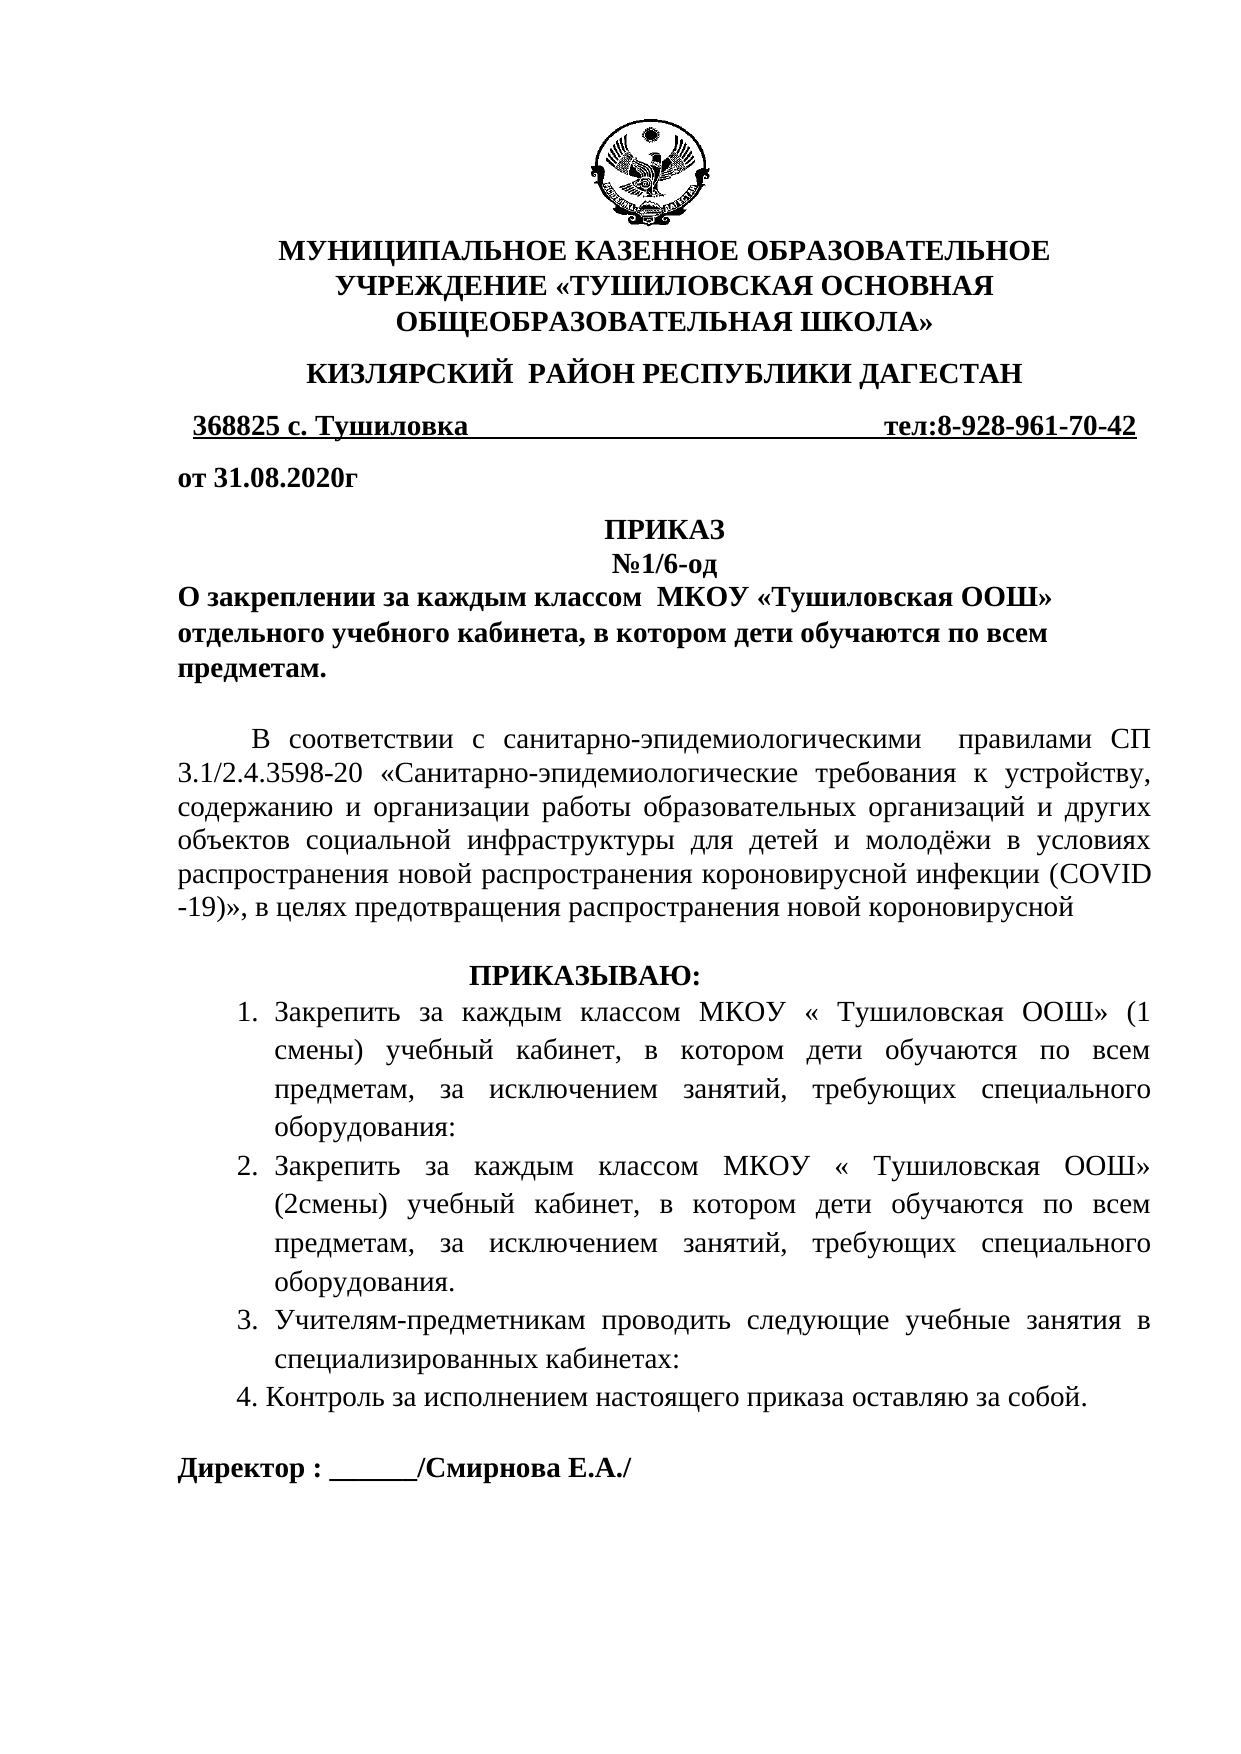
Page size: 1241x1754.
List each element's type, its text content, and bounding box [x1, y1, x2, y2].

text ПРИКАЗ [177, 512, 1152, 546]
text КИЗЛЯРСКИЙ РАЙОН РЕСПУБЛИКИ ДАГЕСТАН [177, 356, 1152, 389]
text О закреплении за каждым классом МКОУ «Тушиловская ООШ» отдельного учебного кабинета, в котором дети обучаются по всем предметам. [177, 579, 1152, 684]
list Закрепить за каждым классом МКОУ « Тушиловская ООШ» (1 смены) учебный кабинет, в котором дети обучаются по всем предметам, за исключением занятий, требующих специального оборудования: [237, 994, 1152, 1143]
text Директор : ______/Смирнова Е.А./ [177, 1450, 1152, 1484]
list Закрепить за каждым классом МКОУ « Тушиловская ООШ» (2смены) учебный кабинет, в котором дети обучаются по всем предметам, за исключением занятий, требующих специального оборудования. [237, 1148, 1152, 1297]
text 4. Контроль за исполнением настоящего приказа оставляю за собой. [177, 1379, 1152, 1413]
list Учителям-предметникам проводить следующие учебные занятия в специализированных кабинетах: [237, 1302, 1152, 1374]
text от 31.08.2020г [177, 460, 1152, 494]
text ПРИКАЗЫВАЮ: [177, 958, 1152, 992]
text МУНИЦИПАЛЬНОЕ КАЗЕННОЕ ОБРАЗОВАТЕЛЬНОЕ УЧРЕЖДЕНИЕ «ТУШИЛОВСКАЯ ОСНОВНАЯ ОБЩЕОБРАЗОВАТЕЛЬНАЯ ШКОЛА» [177, 118, 1152, 337]
picture [589, 118, 712, 231]
text В соответствии с санитарно-эпидемиологическими правилами СП 3.1/2.4.3598-20 «Санитарно-эпидемиологические требования к устройству, содержанию и организации работы образовательных организаций и других объектов социальной инфраструктуры для детей и молодёжи в условиях распространения новой распространения короновирусной инфекции (COVID -19)», в целях предотвращения распространения новой короновирусной [177, 722, 1152, 923]
text 368825 с. Тушиловка тел:8-928-961-70-42 [177, 408, 1152, 442]
text №1/6-од [177, 546, 1152, 579]
